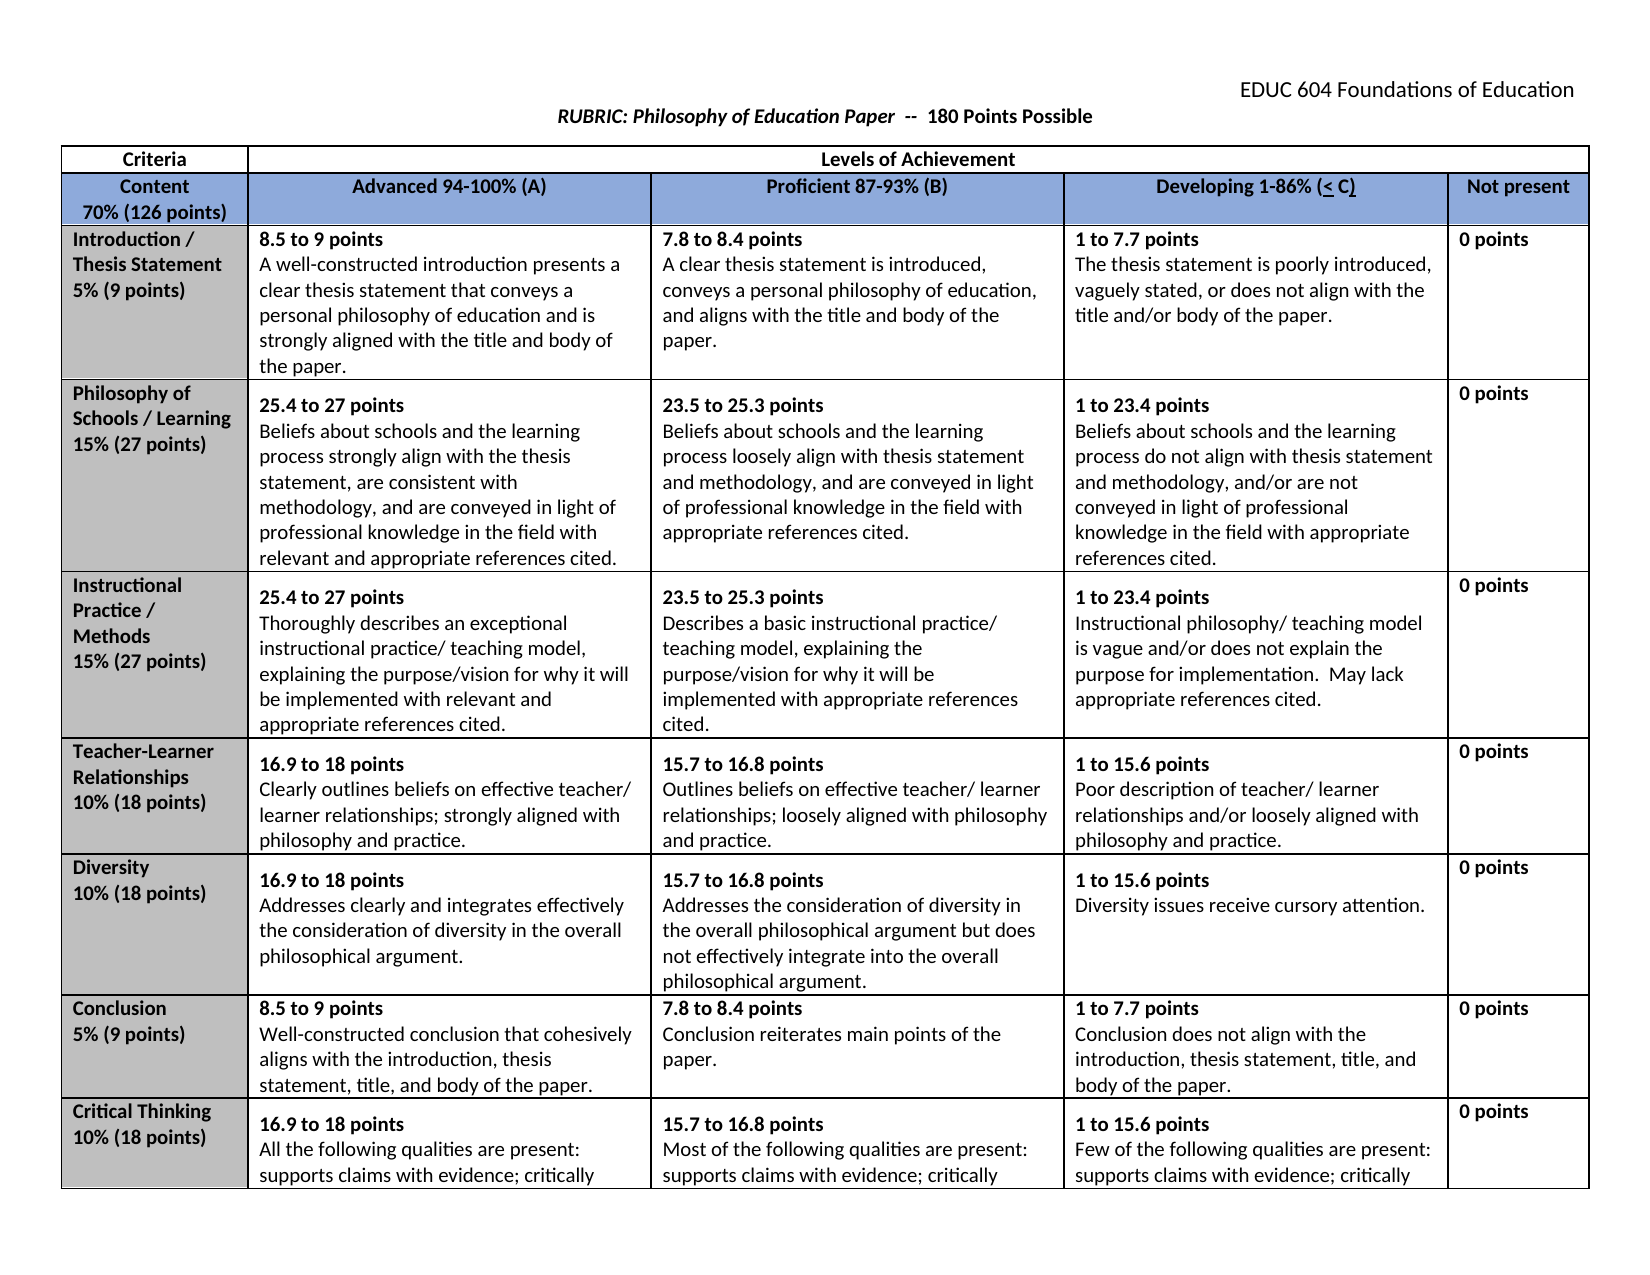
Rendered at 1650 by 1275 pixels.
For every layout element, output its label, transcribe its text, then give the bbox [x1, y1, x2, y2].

table_cell Instructional Practice / Methods 15% (27 points) [62, 572, 247, 737]
table_cell Conclusion 5% (9 points) [62, 996, 247, 1097]
table_cell 1 to 7.7 points The thesis statement is poorly introduced, vaguely stated, or does not align with the title and/or body of the paper. [1065, 226, 1447, 378]
table_cell 25.4 to 27 points Thoroughly describes an exceptional instructional practice/ teaching model, explaining the purpose/vision for why it will be implemented with relevant and appropriate references cited. [249, 572, 650, 737]
table_cell 7.8 to 8.4 points A clear thesis statement is introduced, conveys a personal philosophy of education, and aligns with the title and body of the paper. [652, 226, 1063, 378]
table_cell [1065, 1099, 1447, 1187]
table_cell 1 to 23.4 points Beliefs about schools and the learning process do not align with thesis statement and methodology, and/or are not conveyed in light of professional knowledge in the field with appropriate references cited. [1065, 380, 1447, 571]
table_cell Teacher-Learner Relationships 10% (18 points) [62, 739, 247, 853]
text RUBRIC: Philosophy of Education Paper -- 180 Points Possible [75, 103, 1575, 128]
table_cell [249, 1099, 650, 1187]
table_cell 16.9 to 18 points Addresses clearly and integrates effectively the consideration of diversity in the overall philosophical argument. [249, 855, 650, 994]
table_cell 1 to 7.7 points Conclusion does not align with the introduction, thesis statement, title, and body of the paper. [1065, 996, 1447, 1097]
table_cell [652, 1099, 1063, 1187]
table_cell 15.7 to 16.8 points Outlines beliefs on effective teacher/ learner relationships; loosely aligned with philosophy and practice. [652, 739, 1063, 853]
table_cell Developing 1-86% (< C) [1065, 174, 1447, 224]
table_cell 8.5 to 9 points A well-constructed introduction presents a clear thesis statement that conveys a personal philosophy of education and is strongly aligned with the title and body of the paper. [249, 226, 650, 378]
table_cell 15.7 to 16.8 points Addresses the consideration of diversity in the overall philosophical argument but does not effectively integrate into the overall philosophical argument. [652, 855, 1063, 994]
table_cell 0 points [1449, 996, 1588, 1097]
table_cell 16.9 to 18 points Clearly outlines beliefs on effective teacher/ learner relationships; strongly aligned with philosophy and practice. [249, 739, 650, 853]
table_cell Not present [1449, 174, 1588, 224]
table_cell Diversity 10% (18 points) [62, 855, 247, 994]
table_header Criteria [62, 147, 247, 172]
table_cell 0 points [1449, 572, 1588, 737]
table_cell 1 to 15.6 points Diversity issues receive cursory attention. [1065, 855, 1447, 994]
table_cell Introduction / Thesis Statement 5% (9 points) [62, 226, 247, 378]
table_cell Advanced 94-100% (A) [249, 174, 650, 224]
table_cell 25.4 to 27 points Beliefs about schools and the learning process strongly align with the thesis statement, are consistent with methodology, and are conveyed in light of professional knowledge in the field with relevant and appropriate references cited. [249, 380, 650, 571]
table_cell 0 points [1449, 226, 1588, 378]
table_cell 0 points [1449, 380, 1588, 571]
table_cell 23.5 to 25.3 points Describes a basic instructional practice/ teaching model, explaining the purpose/vision for why it will be implemented with appropriate references cited. [652, 572, 1063, 737]
table_header Levels of Achievement [249, 147, 1588, 172]
table_cell Philosophy of Schools / Learning 15% (27 points) [62, 380, 247, 571]
table_cell 0 points [1449, 739, 1588, 853]
table_cell 1 to 23.4 points Instructional philosophy/ teaching model is vague and/or does not explain the purpose for implementation. May lack appropriate references cited. [1065, 572, 1447, 737]
table_cell 8.5 to 9 points Well-constructed conclusion that cohesively aligns with the introduction, thesis statement, title, and body of the paper. [249, 996, 650, 1097]
table_cell Proficient 87-93% (B) [652, 174, 1063, 224]
table_cell 7.8 to 8.4 points Conclusion reiterates main points of the paper. [652, 996, 1063, 1097]
table_cell 0 points [1449, 855, 1588, 994]
table_cell 0 points [1449, 1099, 1588, 1187]
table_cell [62, 1099, 247, 1187]
table_cell 1 to 15.6 points Poor description of teacher/ learner relationships and/or loosely aligned with philosophy and practice. [1065, 739, 1447, 853]
table_cell Content 70% (126 points) [62, 174, 247, 224]
table_cell 23.5 to 25.3 points Beliefs about schools and the learning process loosely align with thesis statement and methodology, and are conveyed in light of professional knowledge in the field with appropriate references cited. [652, 380, 1063, 571]
